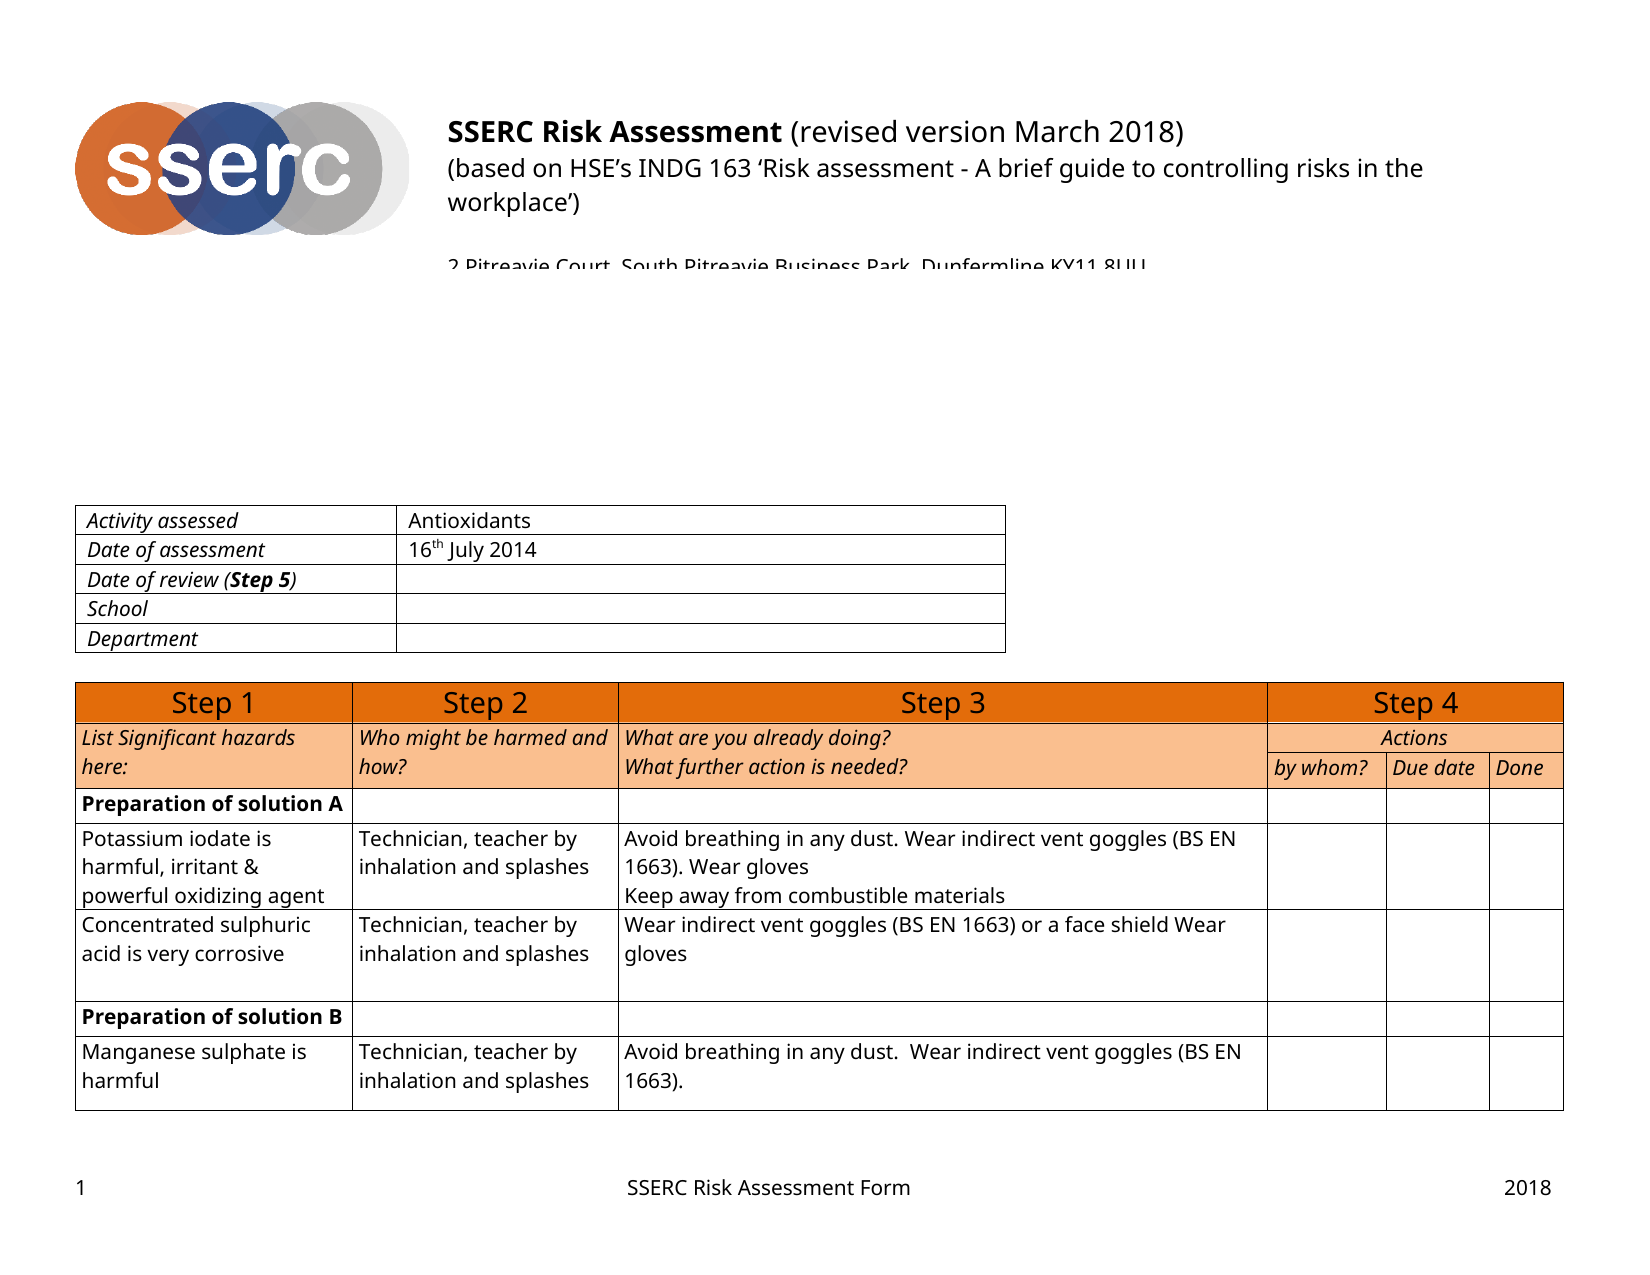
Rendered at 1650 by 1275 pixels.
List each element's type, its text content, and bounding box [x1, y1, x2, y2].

table_cell Technician, teacher by inhalation and splashes [353, 910, 618, 1001]
table_cell Date of review (Step 5) [76, 565, 396, 593]
table_header Step 1 [76, 683, 352, 722]
table_cell [1387, 1002, 1489, 1036]
table_cell School [76, 594, 396, 623]
table_cell [1490, 824, 1563, 909]
table_header Activity assessed [76, 506, 396, 534]
table_cell Potassium iodate is harmful, irritant & powerful oxidizing agent [76, 824, 352, 909]
table_cell [619, 1002, 1267, 1036]
table_header Step 4 [1268, 683, 1563, 722]
table_cell Who might be harmed and how? [353, 724, 618, 788]
table_cell Technician, teacher by inhalation and splashes [353, 1037, 618, 1110]
table_cell [1387, 1037, 1489, 1110]
table_cell [397, 594, 1005, 623]
table_cell Preparation of solution A [76, 789, 352, 823]
table_cell Department [76, 624, 396, 652]
table_cell Concentrated sulphuric acid is very corrosive [76, 910, 352, 1001]
table_cell Avoid breathing in any dust. Wear indirect vent goggles (BS EN 1663). Wear gloves Keep away from combustible materials [619, 824, 1267, 909]
table_header Step 2 [353, 683, 618, 722]
picture [75, 102, 410, 235]
table_cell Avoid breathing in any dust. Wear indirect vent goggles (BS EN 1663). [619, 1037, 1267, 1110]
table_cell List Significant hazards here: [76, 724, 352, 788]
table_cell [1490, 910, 1563, 1001]
table_cell [1490, 1002, 1563, 1036]
table_cell [397, 565, 1005, 593]
table_cell [619, 789, 1267, 823]
table_cell 16th July 2014 [397, 535, 1005, 564]
table_header Antioxidants [397, 506, 1005, 534]
table_cell [1268, 1037, 1386, 1110]
table_cell [1490, 1037, 1563, 1110]
table_cell Technician, teacher by inhalation and splashes [353, 824, 618, 909]
table_cell [1387, 789, 1489, 823]
table_cell [1387, 824, 1489, 909]
table_cell [353, 789, 618, 823]
table_cell Done [1490, 753, 1563, 788]
table_cell [1268, 789, 1386, 823]
table_cell Preparation of solution B [76, 1002, 352, 1036]
table_cell [353, 1002, 618, 1036]
table_cell Due date [1387, 753, 1489, 788]
table_cell [1387, 910, 1489, 1001]
table_cell Actions [1268, 724, 1563, 752]
table_cell Manganese sulphate is harmful [76, 1037, 352, 1110]
table_cell What are you already doing? What further action is needed? [619, 724, 1267, 788]
table_cell [1490, 789, 1563, 823]
table_cell by whom? [1268, 753, 1386, 788]
table_cell [1268, 824, 1386, 909]
table_cell Wear indirect vent goggles (BS EN 1663) or a face shield Wear gloves [619, 910, 1267, 1001]
table_cell [1268, 910, 1386, 1001]
table_cell [1268, 1002, 1386, 1036]
table_cell [397, 624, 1005, 652]
table_header Step 3 [619, 683, 1267, 722]
table_cell Date of assessment [76, 535, 396, 564]
